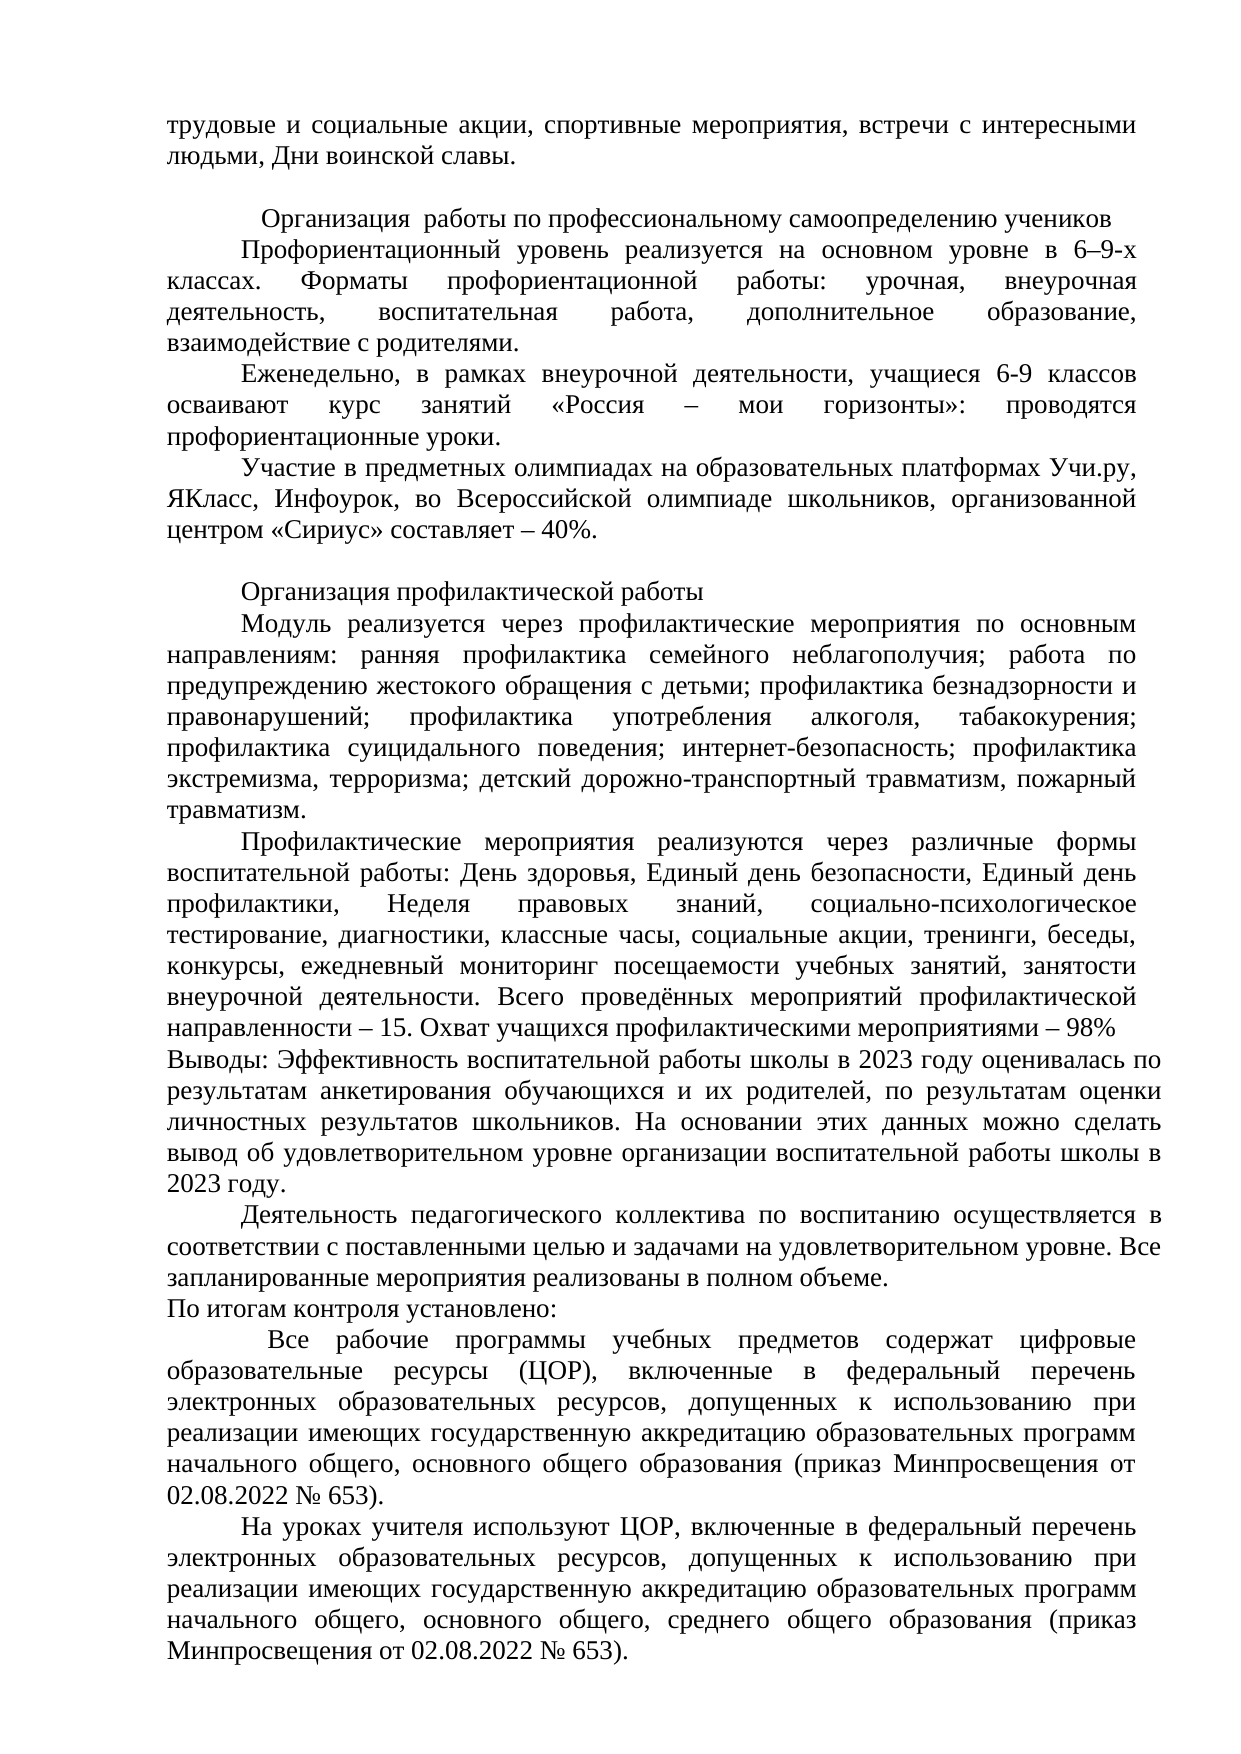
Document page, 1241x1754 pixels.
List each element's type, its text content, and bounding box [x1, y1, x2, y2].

text Организация работы по профессиональному самоопределению учеников [167, 202, 1166, 233]
text Еженедельно, в рамках внеурочной деятельности, учащиеся 6-9 классов осваивают курс занятий «Россия – мои горизонты»: проводятся профориентационные уроки. [167, 357, 1138, 451]
text По итогам контроля установлено: [167, 1292, 1138, 1323]
text Все рабочие программы учебных предметов содержат цифровые образовательные ресурсы (ЦОР), включенные в федеральный перечень электронных образовательных ресурсов, допущенных к использованию при реализации имеющих государственную аккредитацию образовательных программ начального общего, основного общего образования (приказ Минпросвещения от 02.08.2022 № 653). [167, 1323, 1137, 1510]
text Выводы: Эффективность воспитательной работы школы в 2023 году оценивалась по результатам анкетирования обучающихся и их родителей, по результатам оценки личностных результатов школьников. На основании этих данных можно сделать вывод об удовлетворительном уровне организации воспитательной работы школы в 2023 году. [167, 1043, 1163, 1198]
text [167, 108, 1138, 171]
text Деятельность педагогического коллектива по воспитанию осуществляется в соответствии с поставленными целью и задачами на удовлетворительном уровне. Все запланированные мероприятия реализованы в полном объеме. [167, 1198, 1163, 1292]
text Участие в предметных олимпиадах на образовательных платформах Учи.ру, ЯКласс, Инфоурок, во Всероссийской олимпиаде школьников, организованной центром «Сириус» составляет – 40%. [167, 451, 1138, 544]
text На уроках учителя используют ЦОР, включенные в федеральный перечень электронных образовательных ресурсов, допущенных к использованию при реализации имеющих государственную аккредитацию образовательных программ начального общего, основного общего, среднего общего образования (приказ Минпросвещения от 02.08.2022 № 653). [167, 1510, 1138, 1666]
text Профориентационный уровень реализуется на основном уровне в 6–9-х классах. Форматы профориентационной работы: урочная, внеурочная деятельность, воспитательная работа, дополнительное образование, взаимодействие с родителями. [167, 233, 1138, 357]
text Организация профилактической работы [167, 576, 966, 607]
text Модуль реализуется через профилактические мероприятия по основным направлениям: ранняя профилактика семейного неблагополучия; работа по предупреждению жестокого обращения с детьми; профилактика безнадзорности и правонарушений; профилактика употребления алкоголя, табакокурения; профилактика суицидального поведения; интернет-безопасность; профилактика экстремизма, терроризма; детский дорожно-транспортный травматизм, пожарный травматизм. [167, 607, 1138, 825]
text Профилактические мероприятия реализуются через различные формы воспитательной работы: День здоровья, Единый день безопасности, Единый день профилактики, Неделя правовых знаний, социально-психологическое тестирование, диагностики, классные часы, социальные акции, тренинги, беседы, конкурсы, ежедневный мониторинг посещаемости учебных занятий, занятости внеурочной деятельности. Всего проведённых мероприятий профилактической направленности – 15. Охват учащихся профилактическими мероприятиями – 98% [167, 825, 1138, 1043]
